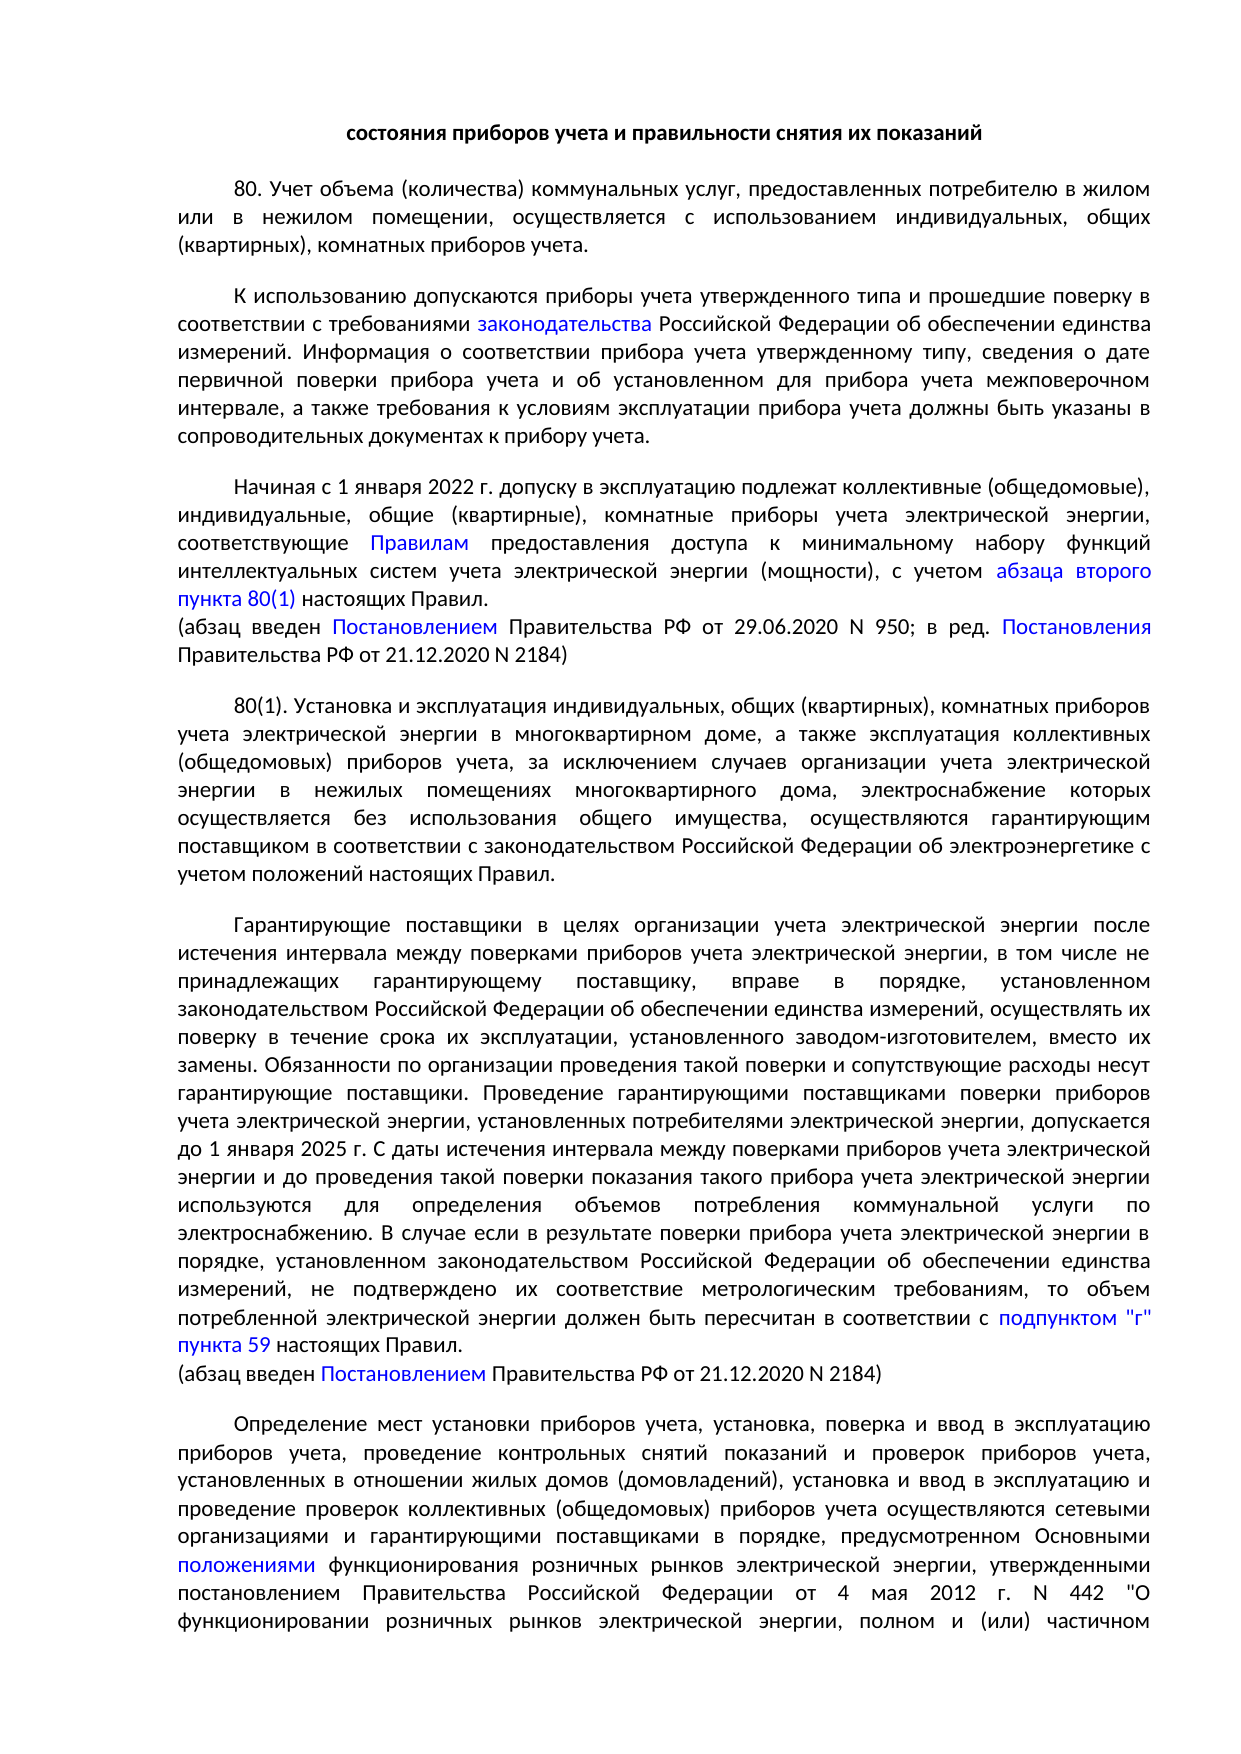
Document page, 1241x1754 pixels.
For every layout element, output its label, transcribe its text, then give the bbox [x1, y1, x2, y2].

text Гарантирующие поставщики в целях организации учета электрической энергии после истечения интервала между поверками приборов учета электрической энергии, в том числе не принадлежащих гарантирующему поставщику, вправе в порядке, установленном законодательством Российской Федерации об обеспечении единства измерений, осуществлять их поверку в течение срока их эксплуатации, установленного заводом-изготовителем, вместо их замены. Обязанности по организации проведения такой поверки и сопутствующие расходы несут гарантирующие поставщики. Проведение гарантирующими поставщиками поверки приборов учета электрической энергии, установленных потребителями электрической энергии, допускается до 1 января 2025 г. С даты истечения интервала между поверками приборов учета электрической энергии и до проведения такой поверки показания такого прибора учета электрической энергии используются для определения объемов потребления коммунальной услуги по электроснабжению. В случае если в результате поверки прибора учета электрической энергии в порядке, установленном законодательством Российской Федерации об обеспечении единства измерений, не подтверждено их соответствие метрологическим требованиям, то объем потребленной электрической энергии должен быть пересчитан в соответствии с подпунктом "г" пункта 59 настоящих Правил. [177, 910, 1152, 1359]
text (абзац введен Постановлением Правительства РФ от 21.12.2020 N 2184) [177, 1359, 1152, 1387]
text 80(1). Установка и эксплуатация индивидуальных, общих (квартирных), комнатных приборов учета электрической энергии в многоквартирном доме, а также эксплуатация коллективных (общедомовых) приборов учета, за исключением случаев организации учета электрической энергии в нежилых помещениях многоквартирного дома, электроснабжение которых осуществляется без использования общего имущества, осуществляются гарантирующим поставщиком в соответствии с законодательством Российской Федерации об электроэнергетике с учетом положений настоящих Правил. [177, 691, 1152, 887]
text Начиная с 1 января 2022 г. допуску в эксплуатацию подлежат коллективные (общедомовые), индивидуальные, общие (квартирные), комнатные приборы учета электрической энергии, соответствующие Правилам предоставления доступа к минимальному набору функций интеллектуальных систем учета электрической энергии (мощности), с учетом абзаца второго пункта 80(1) настоящих Правил. [177, 472, 1152, 612]
text К использованию допускаются приборы учета утвержденного типа и прошедшие поверку в соответствии с требованиями законодательства Российской Федерации об обеспечении единства измерений. Информация о соответствии прибора учета утвержденному типу, сведения о дате первичной поверки прибора учета и об установленном для прибора учета межповерочном интервале, а также требования к условиям эксплуатации прибора учета должны быть указаны в сопроводительных документах к прибору учета. [177, 281, 1152, 449]
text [177, 1409, 1152, 1634]
text (абзац введен Постановлением Правительства РФ от 29.06.2020 N 950; в ред. Постановления Правительства РФ от 21.12.2020 N 2184) [177, 612, 1152, 668]
title состояния приборов учета и правильности снятия их показаний [177, 118, 1152, 146]
text 80. Учет объема (количества) коммунальных услуг, предоставленных потребителю в жилом или в нежилом помещении, осуществляется с использованием индивидуальных, общих (квартирных), комнатных приборов учета. [177, 174, 1152, 258]
